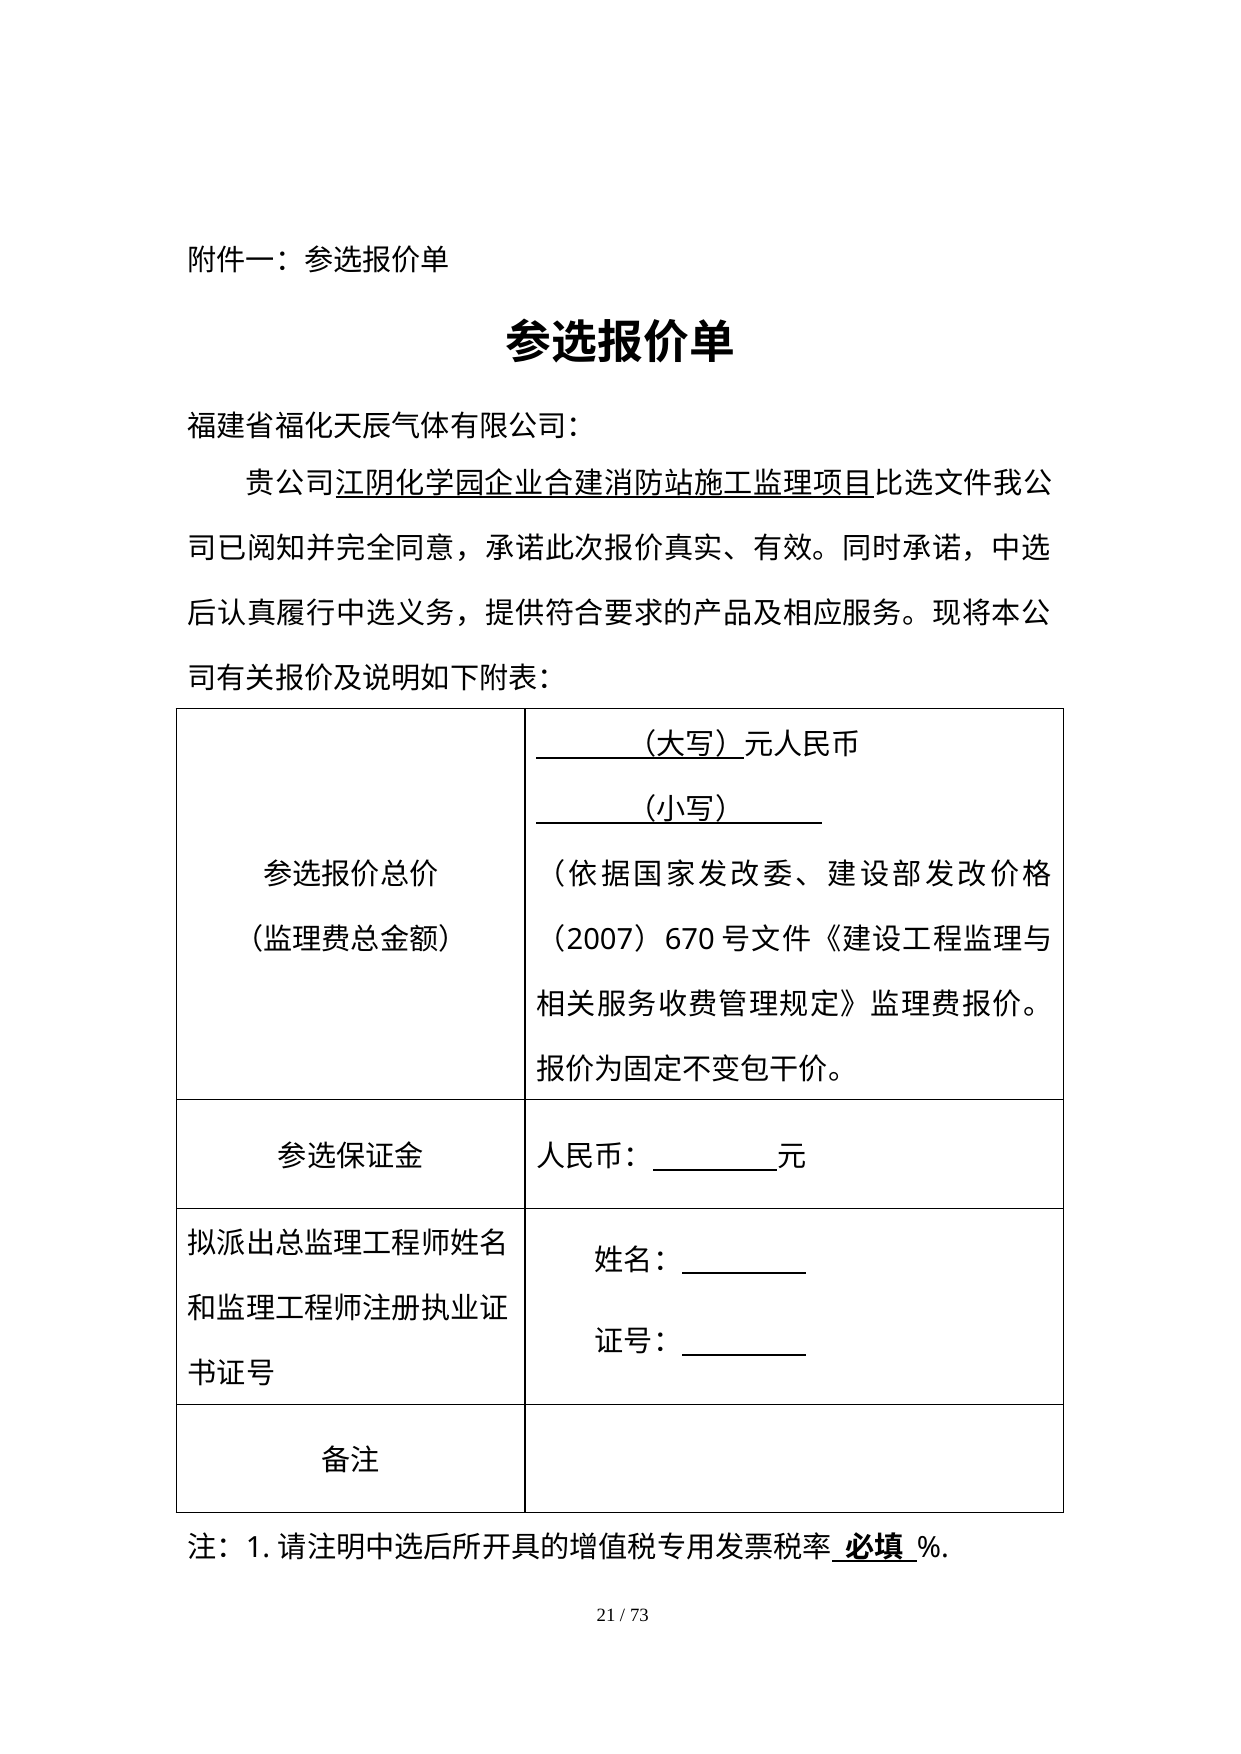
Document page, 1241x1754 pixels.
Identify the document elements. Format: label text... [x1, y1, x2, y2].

table_cell 拟派出总监理工程师姓名和监理工程师注册执业证书证号 [177, 1209, 524, 1403]
text 贵公司江阴化学园企业合建消防站施工监理项目比选文件我公司已阅知并完全同意，承诺此次报价真实、有效。同时承诺，中选后认真履行中选义务，提供符合要求的产品及相应服务。现将本公司有关报价及说明如下附表： [187, 448, 1053, 708]
table_cell 备注 [177, 1405, 524, 1512]
text 参选报价单 [187, 290, 1053, 388]
text 附件一：参选报价单 [187, 225, 1053, 290]
table_header 参选报价总价 （监理费总金额） [177, 709, 524, 1099]
table_header （大写）元人民币 （小写） （依据国家发改委、建设部发改价格（2007）670号文件《建设工程监理与相关服务收费管理规定》监理费报价。报价为固定不变包干价。 [526, 709, 1063, 1099]
table_cell 人民币： 元 [526, 1100, 1063, 1207]
table_cell [526, 1405, 1063, 1512]
text 福建省福化天辰气体有限公司： [187, 388, 1053, 448]
table_cell 参选保证金 [177, 1100, 524, 1207]
table_cell 姓名： 证号： [526, 1209, 1063, 1403]
text 注：1. 请注明中选后所开具的增值税专用发票税率 必填 %. [187, 1513, 1053, 1578]
